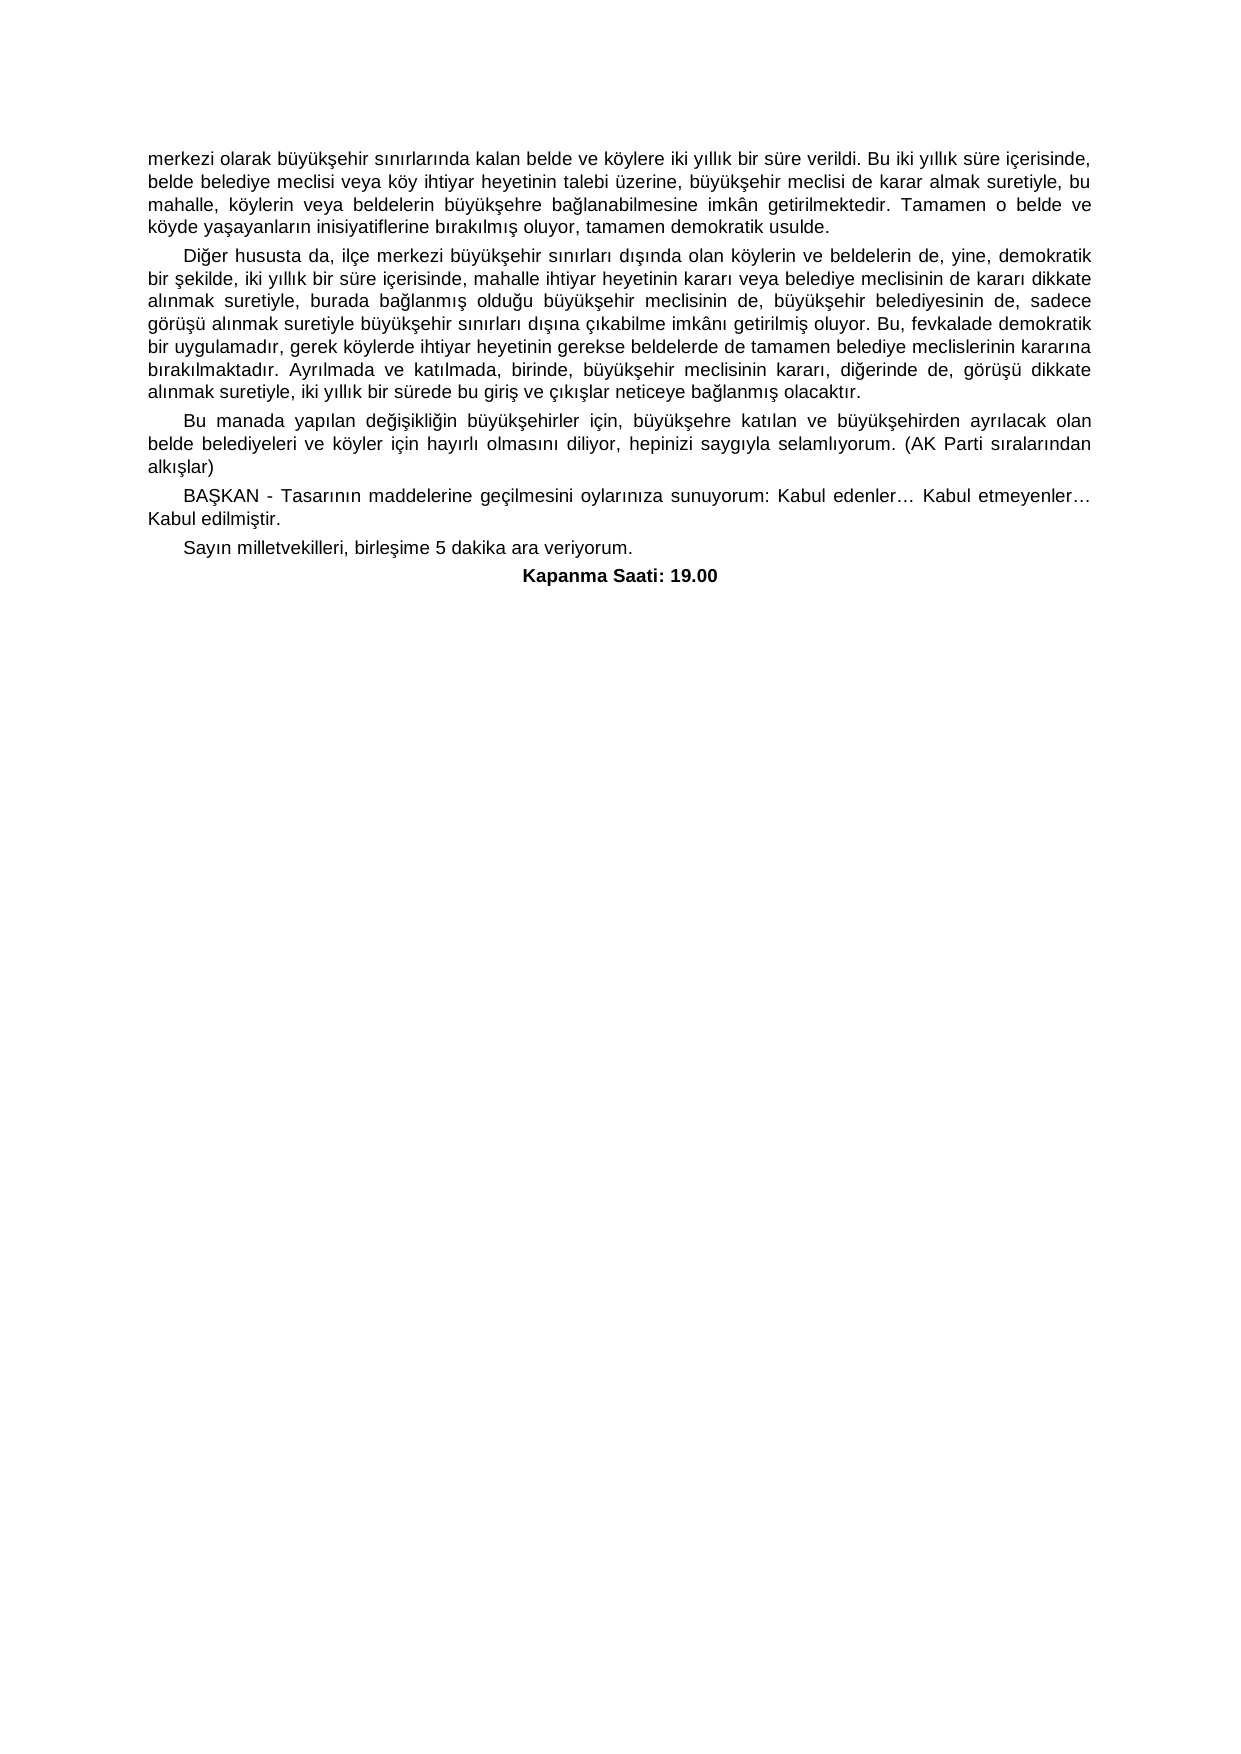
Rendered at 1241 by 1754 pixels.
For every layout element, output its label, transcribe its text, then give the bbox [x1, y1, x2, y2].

text Kapanma Saati: 19.00 [148, 564, 1093, 587]
text Sayın milletvekilleri, birleşime 5 dakika ara veriyorum. [148, 536, 1093, 559]
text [148, 148, 1093, 238]
text Diğer hususta da, ilçe merkezi büyükşehir sınırları dışında olan köylerin ve beldelerin de, yine, demokratik bir şekilde, iki yıllık bir süre içerisinde, mahalle ihtiyar heyetinin kararı veya belediye meclisinin de kararı dikkate alınmak suretiyle, burada bağlanmış olduğu büyükşehir meclisinin de, büyükşehir belediyesinin de, sadece görüşü alınmak suretiyle büyükşehir sınırları dışına çıkabilme imkânı getirilmiş oluyor. Bu, fevkalade demokratik bir uygulamadır, gerek köylerde ihtiyar heyetinin gerekse beldelerde de tamamen belediye meclislerinin kararına bırakılmaktadır. Ayrılmada ve katılmada, birinde, büyükşehir meclisinin kararı, diğerinde de, görüşü dikkate alınmak suretiyle, iki yıllık bir sürede bu giriş ve çıkışlar neticeye bağlanmış olacaktır. [148, 244, 1093, 403]
text BAŞKAN - Tasarının maddelerine geçilmesini oylarınıza sunuyorum: Kabul edenler… Kabul etmeyenler… Kabul edilmiştir. [148, 484, 1093, 530]
text Bu manada yapılan değişikliğin büyükşehirler için, büyükşehre katılan ve büyükşehirden ayrılacak olan belde belediyeleri ve köyler için hayırlı olmasını diliyor, hepinizi saygıyla selamlıyorum. (AK Parti sıralarından alkışlar) [148, 409, 1093, 478]
